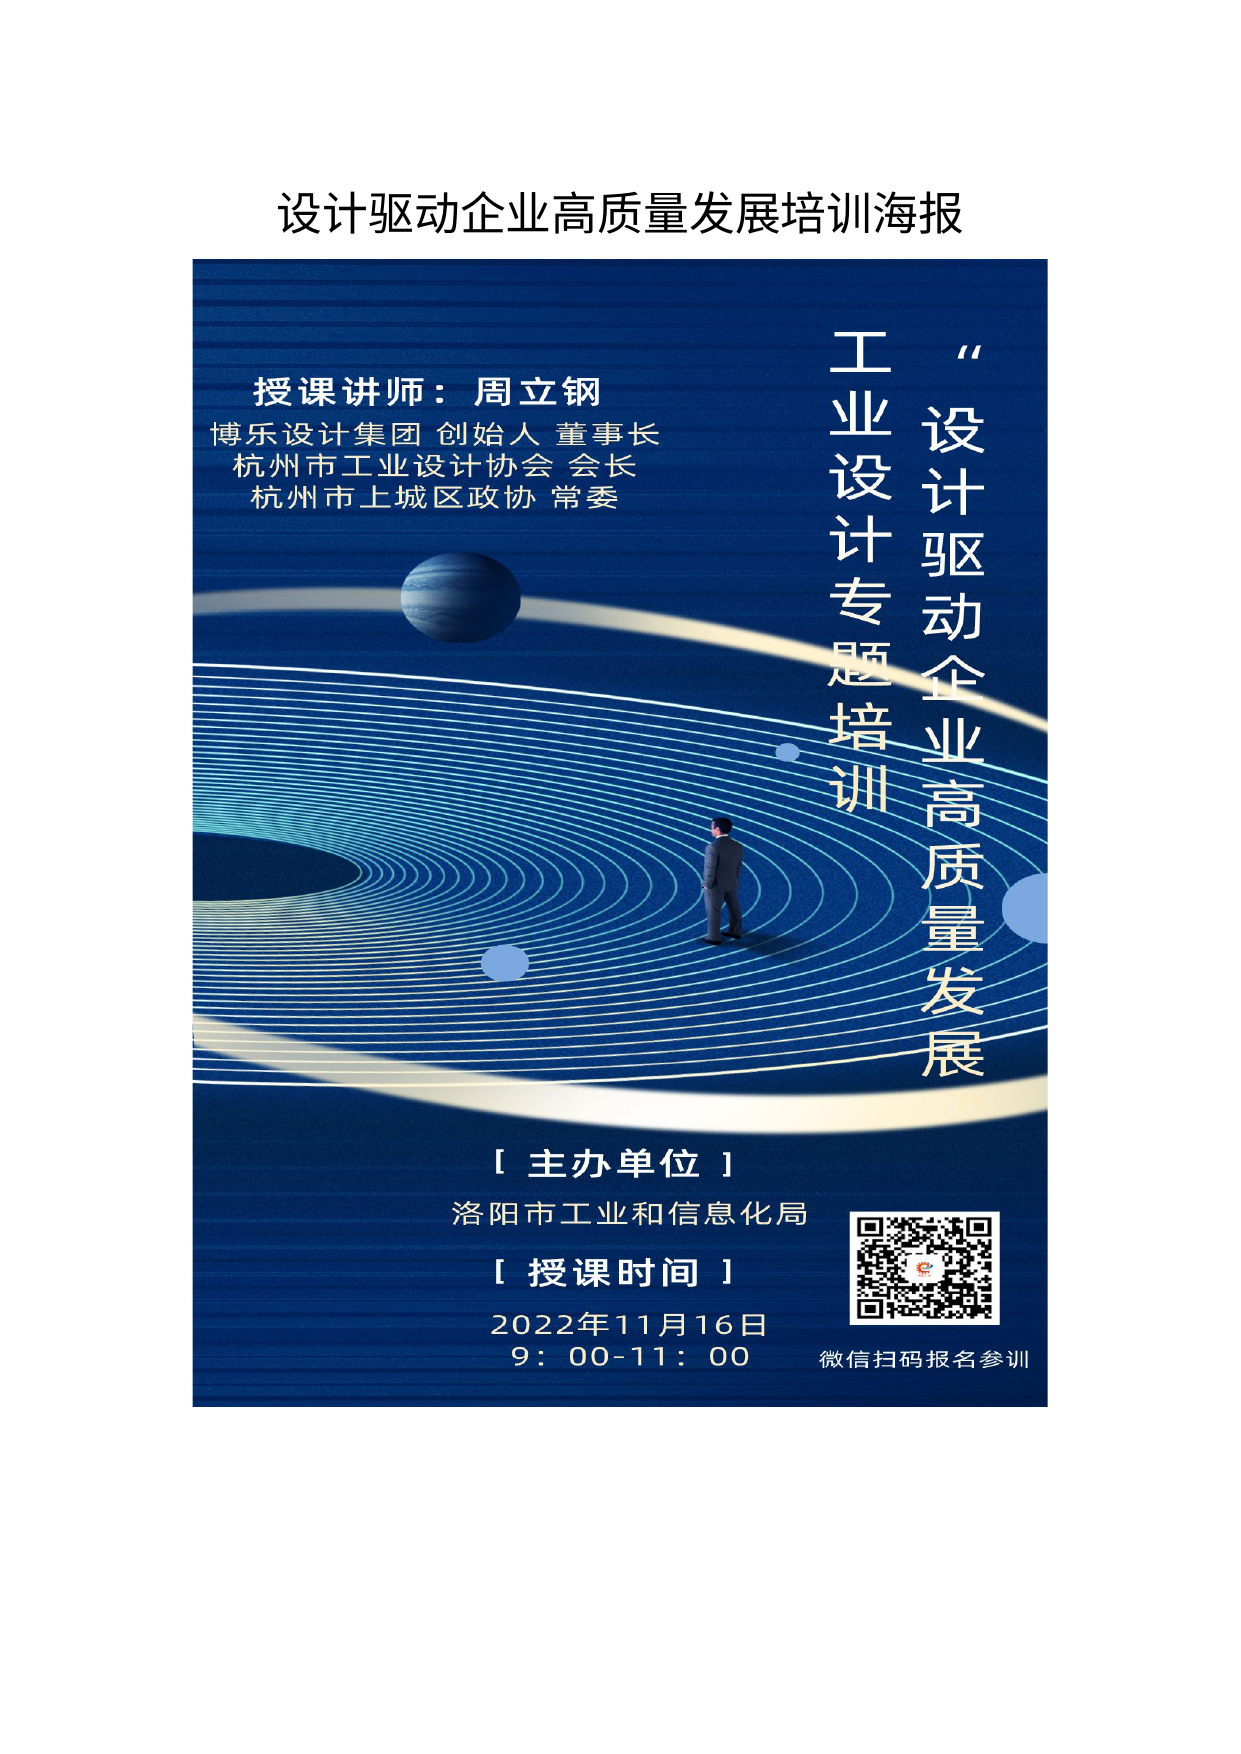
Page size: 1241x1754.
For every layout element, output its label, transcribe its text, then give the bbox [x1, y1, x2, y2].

text 设计驱动企业高质量发展培训海报 [187, 162, 1053, 259]
picture [192, 259, 1048, 1407]
